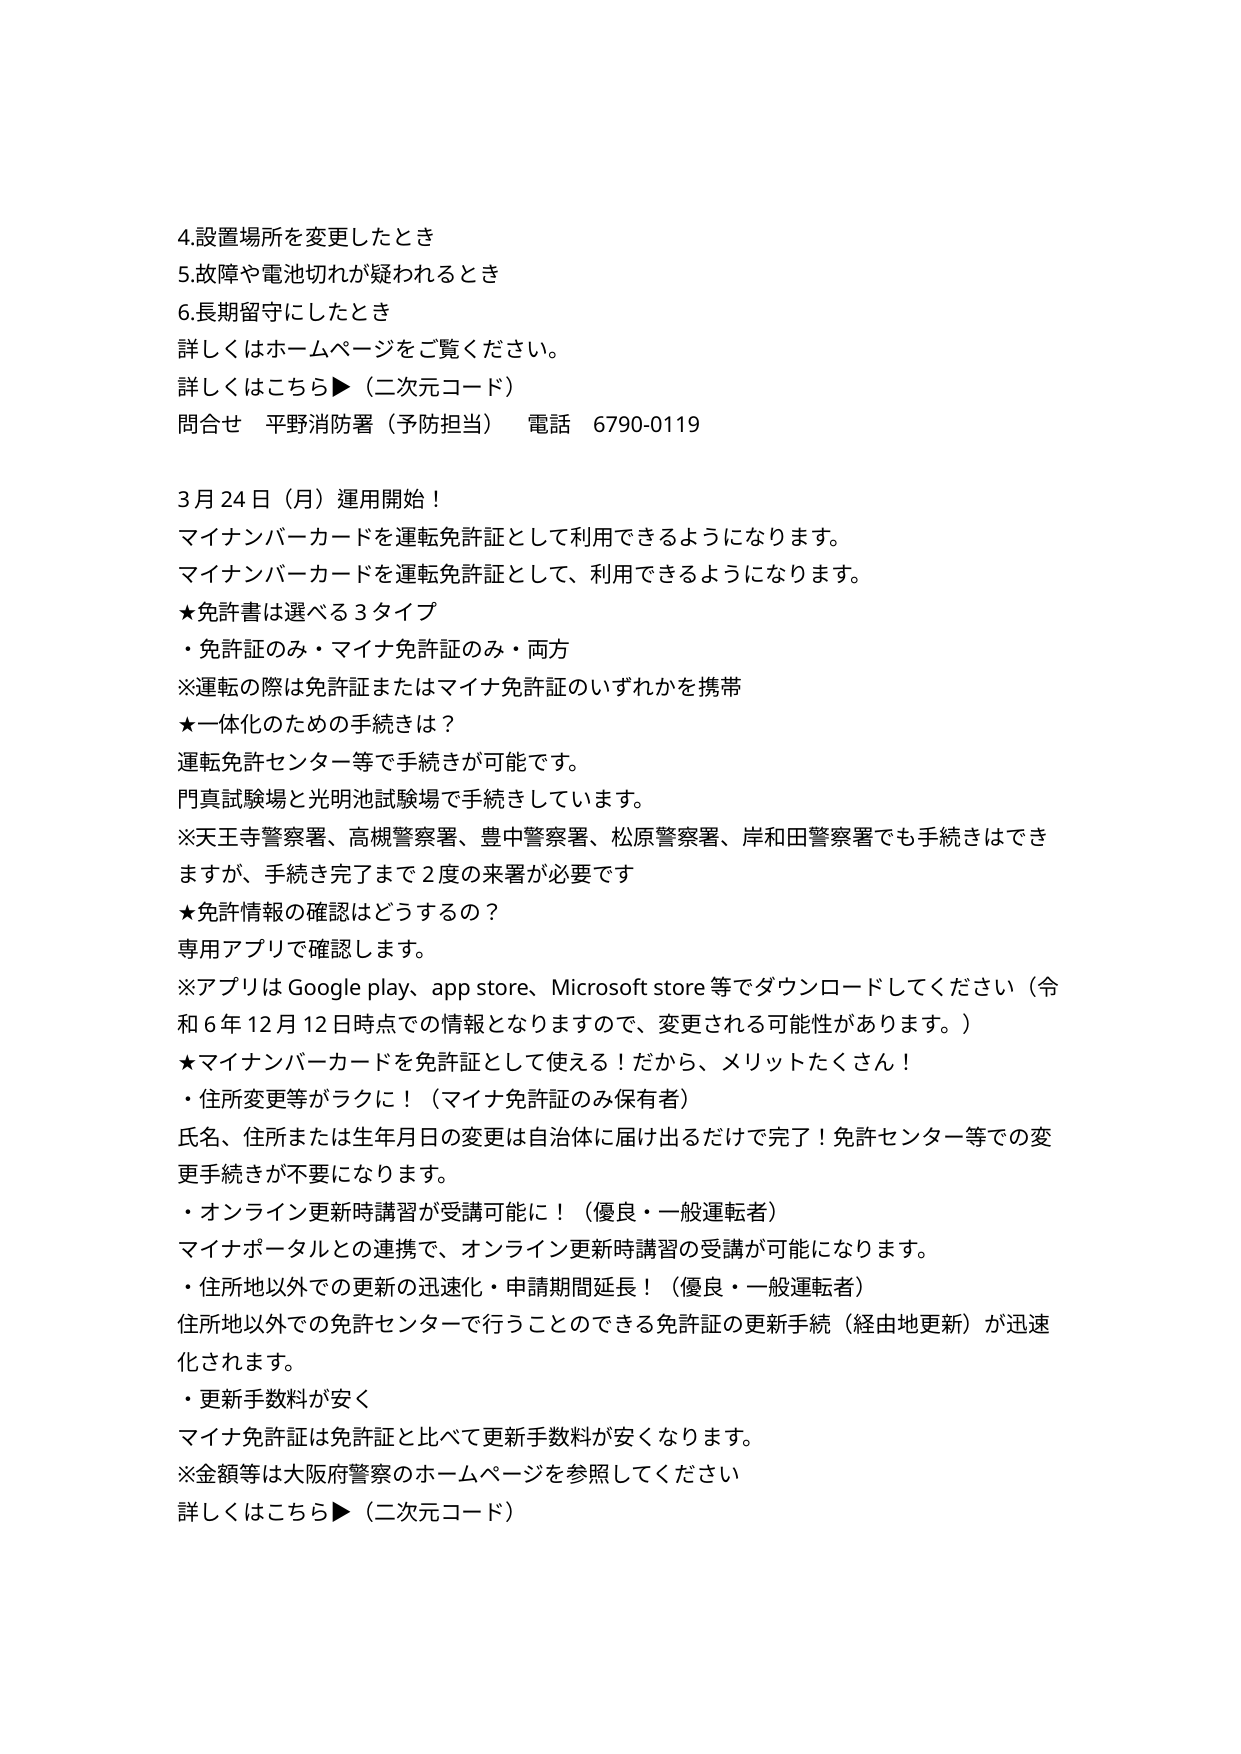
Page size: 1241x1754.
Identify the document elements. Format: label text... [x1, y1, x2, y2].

text 問合せ 平野消防署（予防担当） 電話 6790-0119 [177, 404, 1063, 442]
text ★免許情報の確認はどうするの？ [177, 892, 1063, 929]
text 5.故障や電池切れが疑われるとき [177, 254, 1063, 292]
text ★免許書は選べる3タイプ [177, 592, 1063, 629]
text ※運転の際は免許証またはマイナ免許証のいずれかを携帯 [177, 667, 1063, 704]
text 詳しくはこちら▶（二次元コード） [177, 1492, 1063, 1529]
text 門真試験場と光明池試験場で手続きしています。 [177, 779, 1063, 817]
text マイナポータルとの連携で、オンライン更新時講習の受講が可能になります。 [177, 1229, 1063, 1267]
text 運転免許センター等で手続きが可能です。 [177, 742, 1063, 779]
text ・住所地以外での更新の迅速化・申請期間延長！（優良・一般運転者） [177, 1267, 1063, 1304]
text 詳しくはホームページをご覧ください。 [177, 329, 1063, 367]
text ・オンライン更新時講習が受講可能に！（優良・一般運転者） [177, 1192, 1063, 1229]
text 氏名、住所または生年月日の変更は自治体に届け出るだけで完了！免許センター等での変更手続きが不要になります。 [177, 1117, 1063, 1192]
text マイナンバーカードを運転免許証として利用できるようになります。 [177, 517, 1063, 554]
text 3月24日（月）運用開始！ [177, 479, 1063, 517]
text ※天王寺警察署、高槻警察署、豊中警察署、松原警察署、岸和田警察署でも手続きはできますが、手続き完了まで2度の来署が必要です [177, 817, 1063, 892]
text ・更新手数料が安く [177, 1379, 1063, 1417]
text 詳しくはこちら▶（二次元コード） [177, 367, 1063, 404]
text ★一体化のための手続きは？ [177, 704, 1063, 742]
text ※金額等は大阪府警察のホームページを参照してください [177, 1454, 1063, 1492]
text 住所地以外での免許センターで行うことのできる免許証の更新手続（経由地更新）が迅速化されます。 [177, 1304, 1063, 1379]
text 6.長期留守にしたとき [177, 292, 1063, 329]
text 4.設置場所を変更したとき [177, 217, 1063, 254]
text ・免許証のみ・マイナ免許証のみ・両方 [177, 629, 1063, 667]
text ★マイナンバーカードを免許証として使える！だから、メリットたくさん！ [177, 1042, 1063, 1079]
text マイナ免許証は免許証と比べて更新手数料が安くなります。 [177, 1417, 1063, 1454]
text 専用アプリで確認します。 [177, 929, 1063, 967]
text ・住所変更等がラクに！（マイナ免許証のみ保有者） [177, 1079, 1063, 1117]
text ※アプリはGoogle play、app store、Microsoft store等でダウンロードしてください（令和6年12月12日時点での情報となりますので、変更される可能性があります。） [177, 967, 1063, 1042]
text マイナンバーカードを運転免許証として、利用できるようになります。 [177, 554, 1063, 592]
